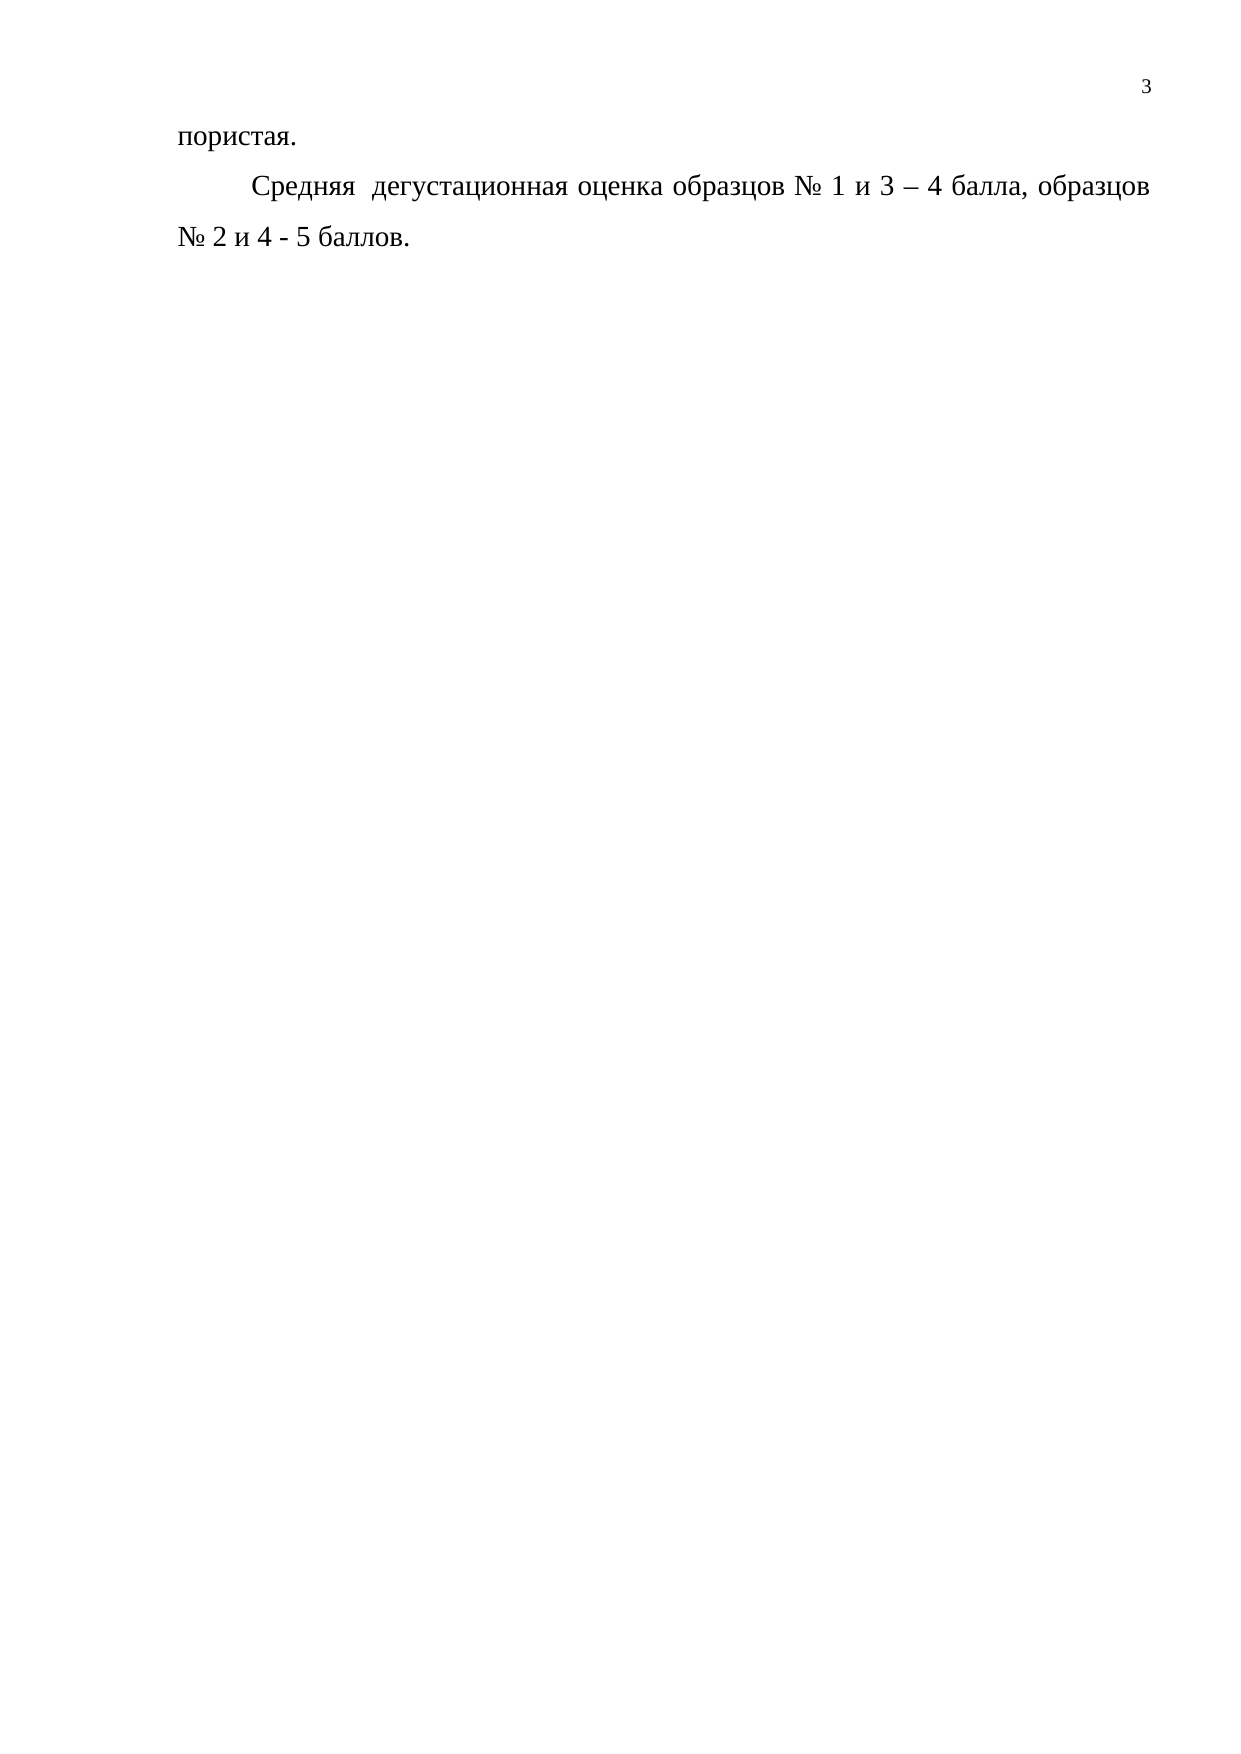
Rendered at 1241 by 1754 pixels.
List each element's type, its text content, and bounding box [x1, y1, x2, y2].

text Средняя дегустационная оценка образцов № 1 и 3 – 4 балла, образцов № 2 и 4 - 5 баллов. [177, 168, 1152, 252]
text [177, 118, 1152, 152]
